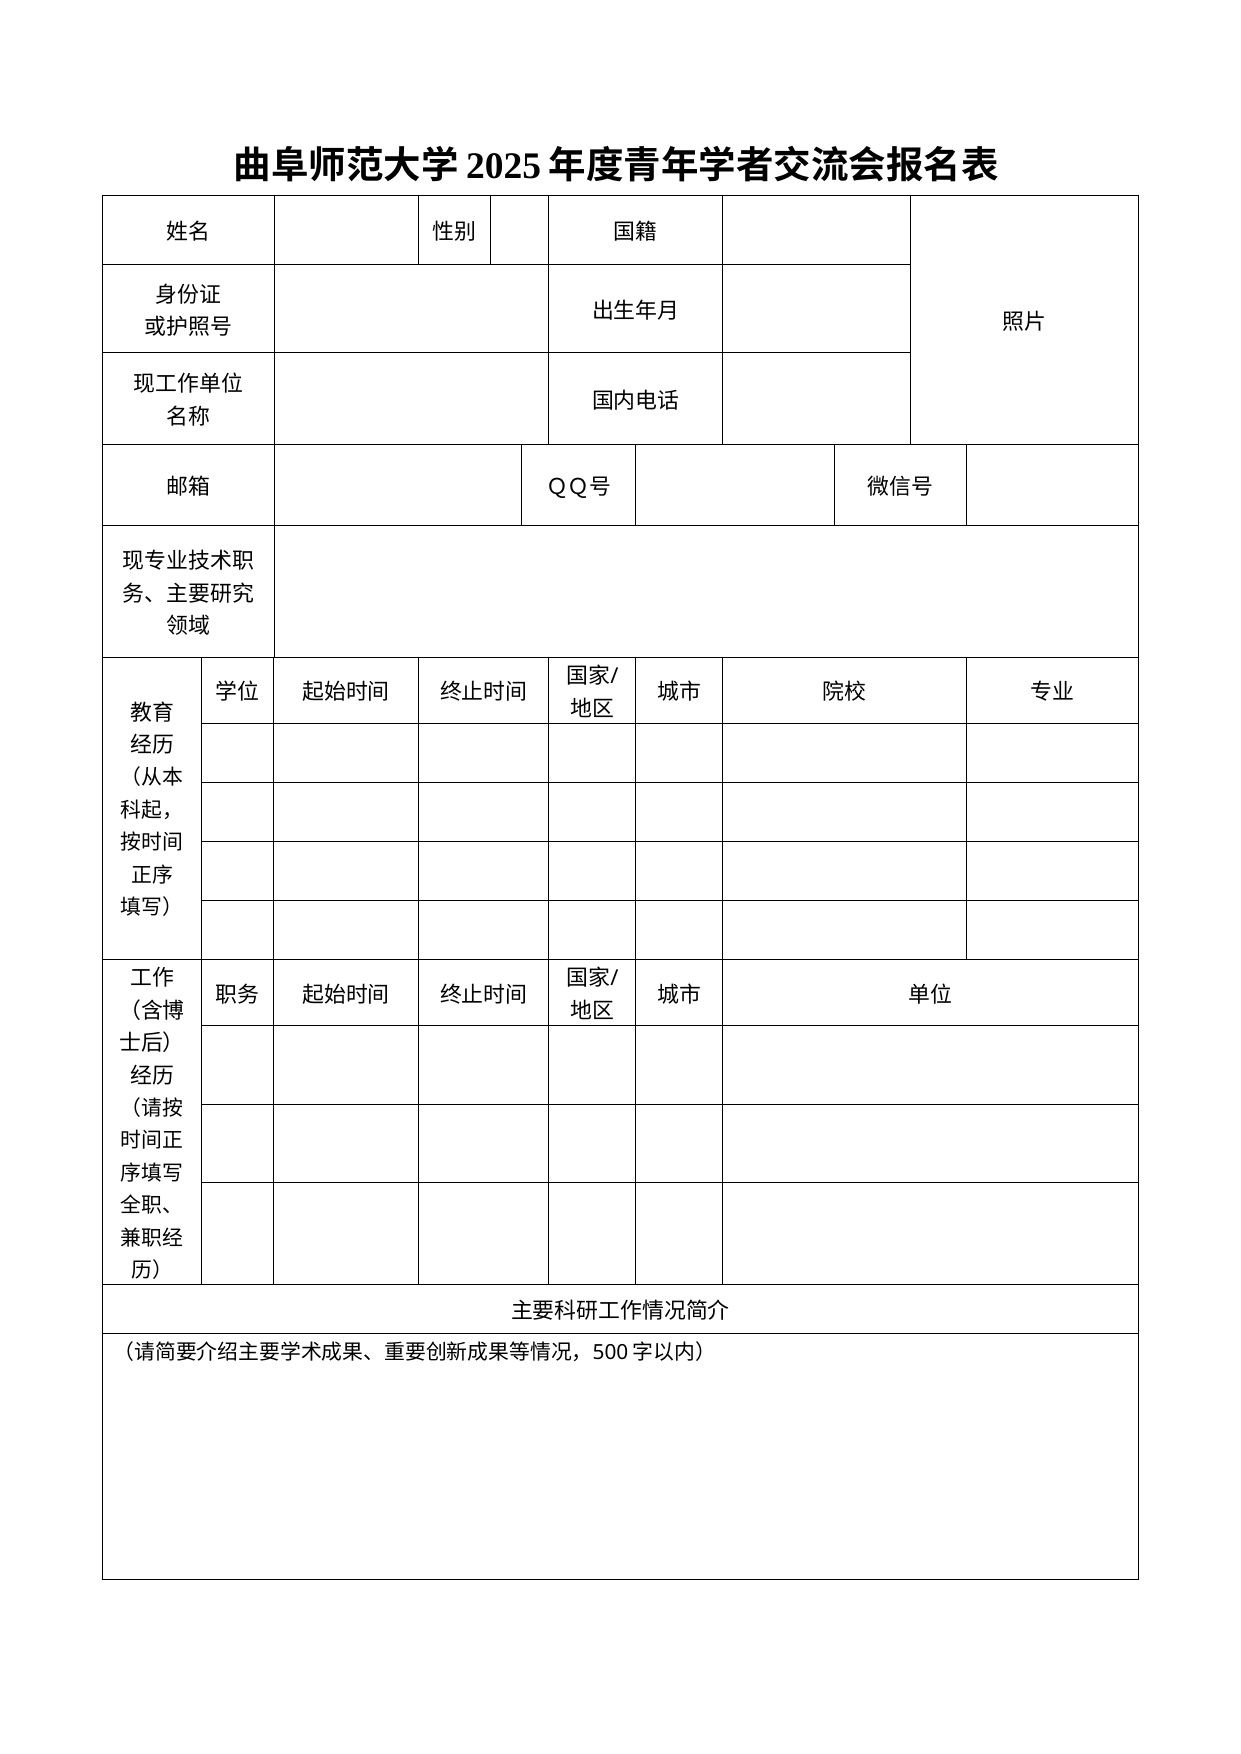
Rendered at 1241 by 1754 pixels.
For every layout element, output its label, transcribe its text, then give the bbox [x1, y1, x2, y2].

table_cell [723, 196, 910, 264]
table_cell [202, 1026, 273, 1104]
table_cell [491, 196, 548, 264]
table_cell [636, 1105, 722, 1182]
table_cell [275, 265, 548, 352]
table_cell （请简要介绍主要学术成果、重要创新成果等情况，500字以内） [103, 1334, 1138, 1579]
table_cell [636, 724, 722, 782]
table_cell [636, 445, 834, 525]
table_cell 主要科研工作情况简介 [103, 1285, 1138, 1333]
table_cell 出生年月 [549, 265, 722, 352]
table_cell [202, 783, 273, 841]
table_cell [202, 1105, 273, 1182]
table_cell [419, 1026, 548, 1104]
table_cell [275, 353, 548, 444]
table_cell [723, 353, 910, 444]
table_cell [419, 842, 548, 900]
table_cell [275, 445, 521, 525]
table_cell 工作（含博士后）经历 （请按时间正序填写全职、兼职经历） [103, 960, 201, 1284]
table_cell [202, 724, 273, 782]
table_cell [723, 265, 910, 352]
table_cell [274, 1105, 418, 1182]
table_cell 城市 [636, 658, 722, 723]
table_cell [549, 1026, 635, 1104]
table_cell [202, 842, 273, 900]
table_cell 现工作单位 名称 [103, 353, 274, 444]
table_cell [274, 783, 418, 841]
table_cell [967, 842, 1138, 900]
table_cell [723, 1026, 1138, 1104]
table_cell [274, 724, 418, 782]
table_cell 邮箱 [103, 445, 274, 525]
table_cell [274, 1026, 418, 1104]
table_header 曲阜师范大学2025年度青年学者交流会报名表 [102, 130, 1138, 194]
table_cell [967, 445, 1138, 525]
table_cell [419, 724, 548, 782]
table_cell [549, 901, 635, 959]
table_cell 起始时间 [274, 658, 418, 723]
table_cell [419, 783, 548, 841]
table_cell [419, 901, 548, 959]
table_cell [636, 901, 722, 959]
table_cell [419, 1183, 548, 1284]
table_cell 现专业技术职务、主要研究 领域 [103, 526, 274, 657]
table_cell [723, 783, 966, 841]
table_cell 国家/地区 [549, 658, 635, 723]
table_cell [967, 901, 1138, 959]
table_cell 终止时间 [419, 960, 548, 1025]
table_cell [723, 842, 966, 900]
table_cell 教育 经历 （从本科起，按时间正序 填写） [103, 658, 201, 959]
table_cell [549, 783, 635, 841]
table_cell [274, 1183, 418, 1284]
table_cell [202, 901, 273, 959]
table_cell [275, 196, 418, 264]
table_cell 姓名 [103, 196, 274, 264]
table_cell [723, 724, 966, 782]
table_cell [636, 1026, 722, 1104]
table_cell [549, 724, 635, 782]
table_cell [549, 842, 635, 900]
table_cell [723, 1105, 1138, 1182]
table_cell [723, 901, 966, 959]
table_cell 城市 [636, 960, 722, 1025]
table_cell 学位 [202, 658, 273, 723]
table_cell [419, 1105, 548, 1182]
table_cell [274, 901, 418, 959]
table_cell [636, 1183, 722, 1284]
table_cell 身份证 或护照号 [103, 265, 274, 352]
table_cell 照片 [911, 196, 1138, 444]
table_cell [202, 1183, 273, 1284]
table_cell [636, 842, 722, 900]
table_cell [967, 783, 1138, 841]
table_cell [636, 783, 722, 841]
table_cell 国籍 [549, 196, 722, 264]
table_cell 院校 [723, 658, 966, 723]
table_cell ＱＱ号 [522, 445, 635, 525]
table_cell 国内电话 [549, 353, 722, 444]
table_cell [549, 1183, 635, 1284]
table_cell 单位 [723, 960, 1138, 1025]
table_cell [967, 724, 1138, 782]
table_cell 性别 [419, 196, 490, 264]
table_cell [723, 1183, 1138, 1284]
table_cell 起始时间 [274, 960, 418, 1025]
table_cell 微信号 [835, 445, 966, 525]
table_cell 终止时间 [419, 658, 548, 723]
table_cell [275, 526, 1138, 657]
table_cell 专业 [967, 658, 1138, 723]
table_cell 职务 [202, 960, 273, 1025]
table_cell 国家/地区 [549, 960, 635, 1025]
table_cell [549, 1105, 635, 1182]
table_cell [274, 842, 418, 900]
